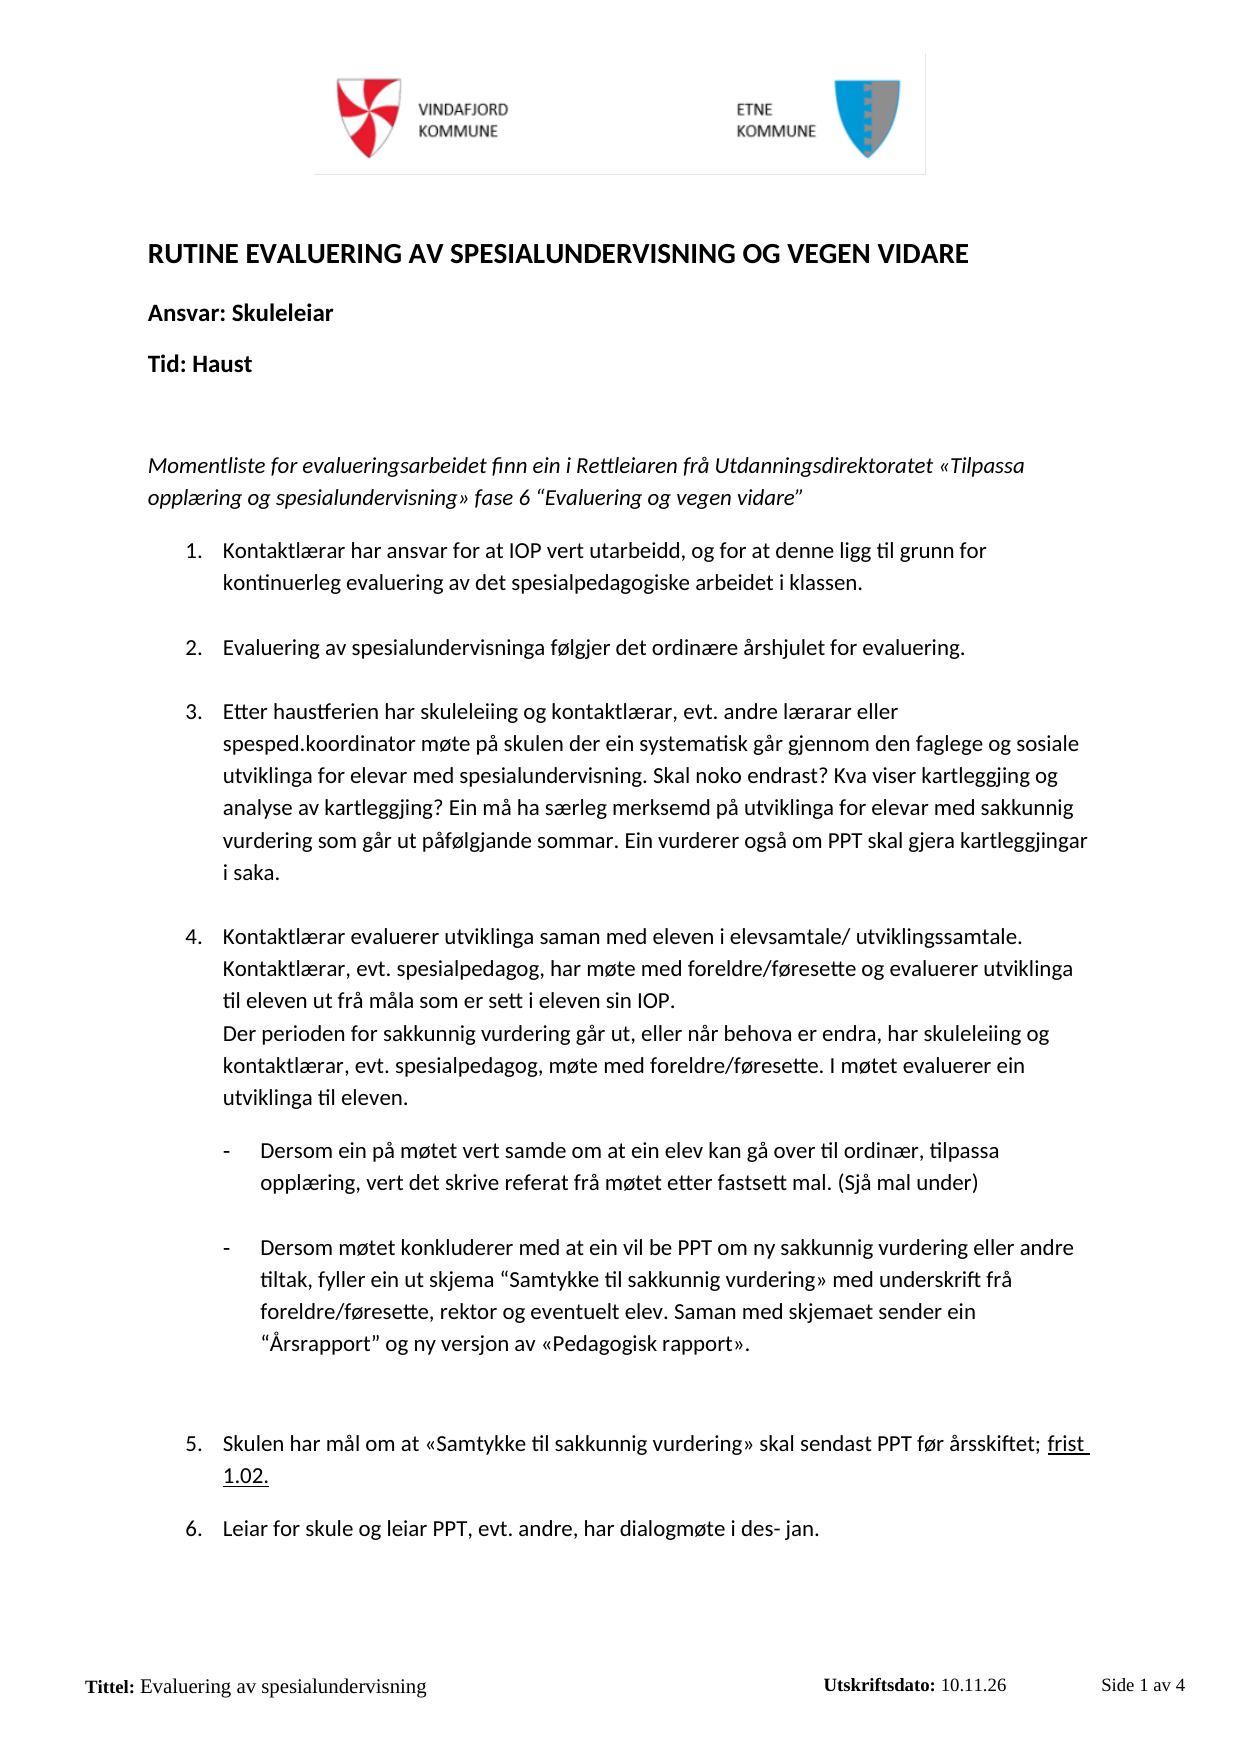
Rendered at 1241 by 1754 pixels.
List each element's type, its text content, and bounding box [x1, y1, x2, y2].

list Etter haustferien har skuleleiing og kontaktlærar, evt. andre lærarar eller spesped.koordinator møte på skulen der ein systematisk går gjennom den faglege og sosiale utviklinga for elevar med spesialundervisning. Skal noko endrast? Kva viser kartleggjing og analyse av kartleggjing? Ein må ha særleg merksemd på utviklinga for elevar med sakkunnig vurdering som går ut påfølgjande sommar. Ein vurderer også om PPT skal gjera kartleggjingar i saka. [185, 697, 1093, 886]
list Evaluering av spesialundervisninga følgjer det ordinære årshjulet for evaluering. [185, 633, 1093, 661]
text Ansvar: Skuleleiar [148, 297, 1093, 327]
picture [313, 53, 927, 176]
list Leiar for skule og leiar PPT, evt. andre, har dialogmøte i des- jan. [185, 1514, 1093, 1542]
list Skulen har mål om at «Samtykke til sakkunnig vurdering» skal sendast PPT før årsskiftet; frist 1.02. [185, 1429, 1093, 1489]
list Kontaktlærar evaluerer utviklinga saman med eleven i elevsamtale/ utviklingssamtale. Kontaktlærar, evt. spesialpedagog, har møte med foreldre/føresette og evaluerer utviklinga til eleven ut frå måla som er sett i eleven sin IOP. [185, 922, 1093, 1015]
list Dersom ein på møtet vert samde om at ein elev kan gå over til ordinær, tilpassa opplæring, vert det skrive referat frå møtet etter fastsett mal. (Sjå mal under) [223, 1136, 1093, 1196]
list Dersom møtet konkluderer med at ein vil be PPT om ny sakkunnig vurdering eller andre tiltak, fyller ein ut skjema “Samtykke til sakkunnig vurdering» med underskrift frå foreldre/føresette, rektor og eventuelt elev. Saman med skjemaet sender ein “Årsrapport” og ny versjon av «Pedagogisk rapport». [223, 1233, 1093, 1357]
text Tid: Haust [148, 348, 1093, 379]
text Momentliste for evalueringsarbeidet finn ein i Rettleiaren frå Utdanningsdirektoratet «Tilpassa opplæring og spesialundervisning» fase 6 “Evaluering og vegen vidare” [148, 451, 1093, 511]
list Kontaktlærar har ansvar for at IOP vert utarbeidd, og for at denne ligg til grunn for kontinuerleg evaluering av det spesialpedagogiske arbeidet i klassen. [185, 536, 1093, 596]
text RUTINE EVALUERING AV SPESIALUNDERVISNING OG VEGEN VIDARE [148, 235, 1093, 271]
text Der perioden for sakkunnig vurdering går ut, eller når behova er endra, har skuleleiing og kontaktlærar, evt. spesialpedagog, møte med foreldre/føresette. I møtet evaluerer ein utviklinga til eleven. [223, 1019, 1093, 1111]
